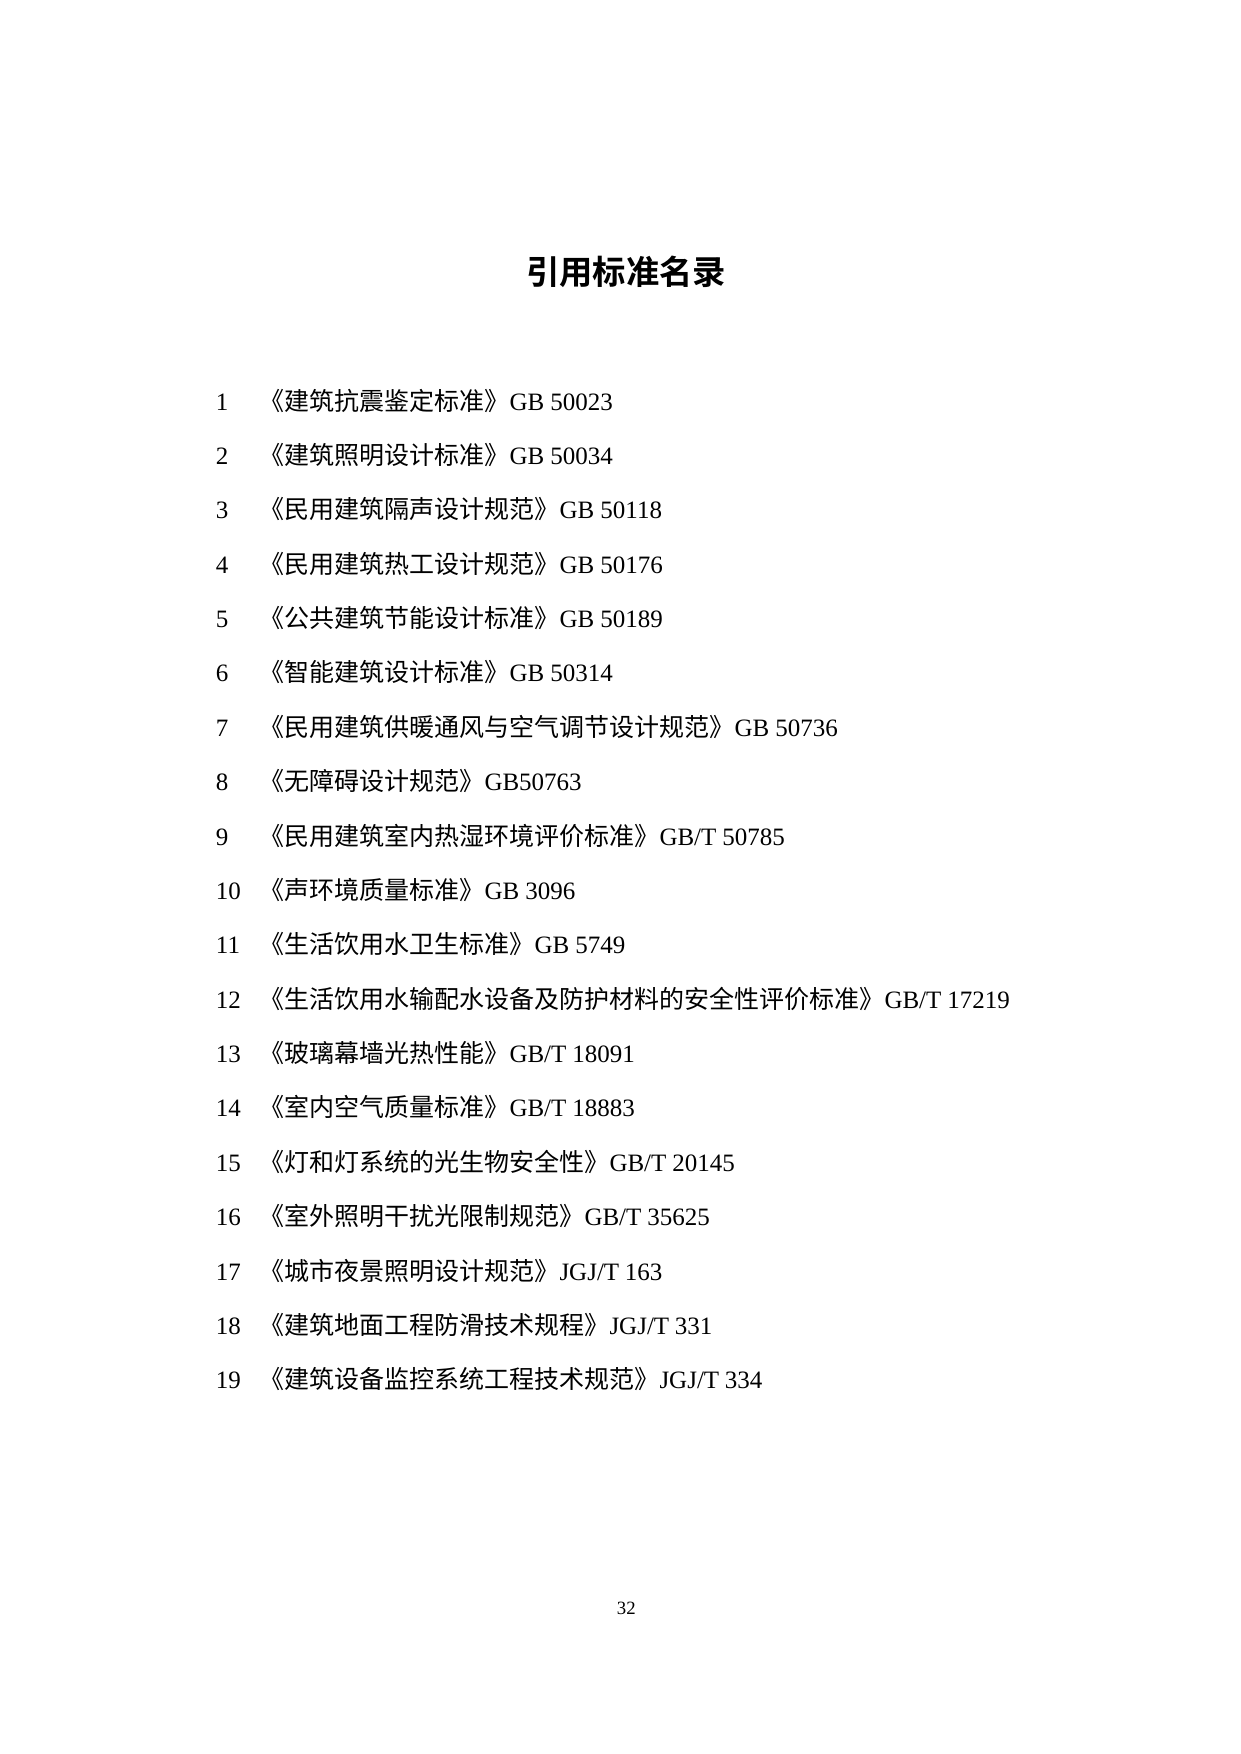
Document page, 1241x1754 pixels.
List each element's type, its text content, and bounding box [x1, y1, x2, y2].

list 《建筑地面工程防滑技术规程》JGJ/T 331 [216, 1305, 1087, 1342]
list 《民用建筑室内热湿环境评价标准》GB/T 50785 [216, 816, 1087, 852]
list 《生活饮用水卫生标准》GB 5749 [216, 925, 1087, 961]
list 《公共建筑节能设计标准》GB 50189 [216, 598, 1087, 635]
list 《灯和灯系统的光生物安全性》GB/T 20145 [216, 1142, 1087, 1178]
list 《建筑抗震鉴定标准》GB 50023 [216, 381, 1087, 417]
list 《玻璃幕墙光热性能》GB/T 18091 [216, 1033, 1087, 1070]
list 《城市夜景照明设计规范》JGJ/T 163 [216, 1251, 1087, 1287]
list 《室外照明干扰光限制规范》GB/T 35625 [216, 1197, 1087, 1233]
list 《建筑设备监控系统工程技术规范》JGJ/T 334 [216, 1360, 1087, 1396]
list 《生活饮用水输配水设备及防护材料的安全性评价标准》GB/T 17219 [216, 979, 1087, 1015]
list 《民用建筑热工设计规范》GB 50176 [216, 544, 1087, 580]
list 《无障碍设计规范》GB50763 [216, 762, 1087, 798]
list 《室内空气质量标准》GB/T 18883 [216, 1088, 1087, 1124]
list 《声环境质量标准》GB 3096 [216, 870, 1087, 907]
list 《智能建筑设计标准》GB 50314 [216, 653, 1087, 689]
list 《民用建筑供暖通风与空气调节设计规范》GB 50736 [216, 707, 1087, 743]
list 《建筑照明设计标准》GB 50034 [216, 435, 1087, 472]
list 《民用建筑隔声设计规范》GB 50118 [216, 490, 1087, 526]
subtitle 引用标准名录 [165, 246, 1087, 294]
